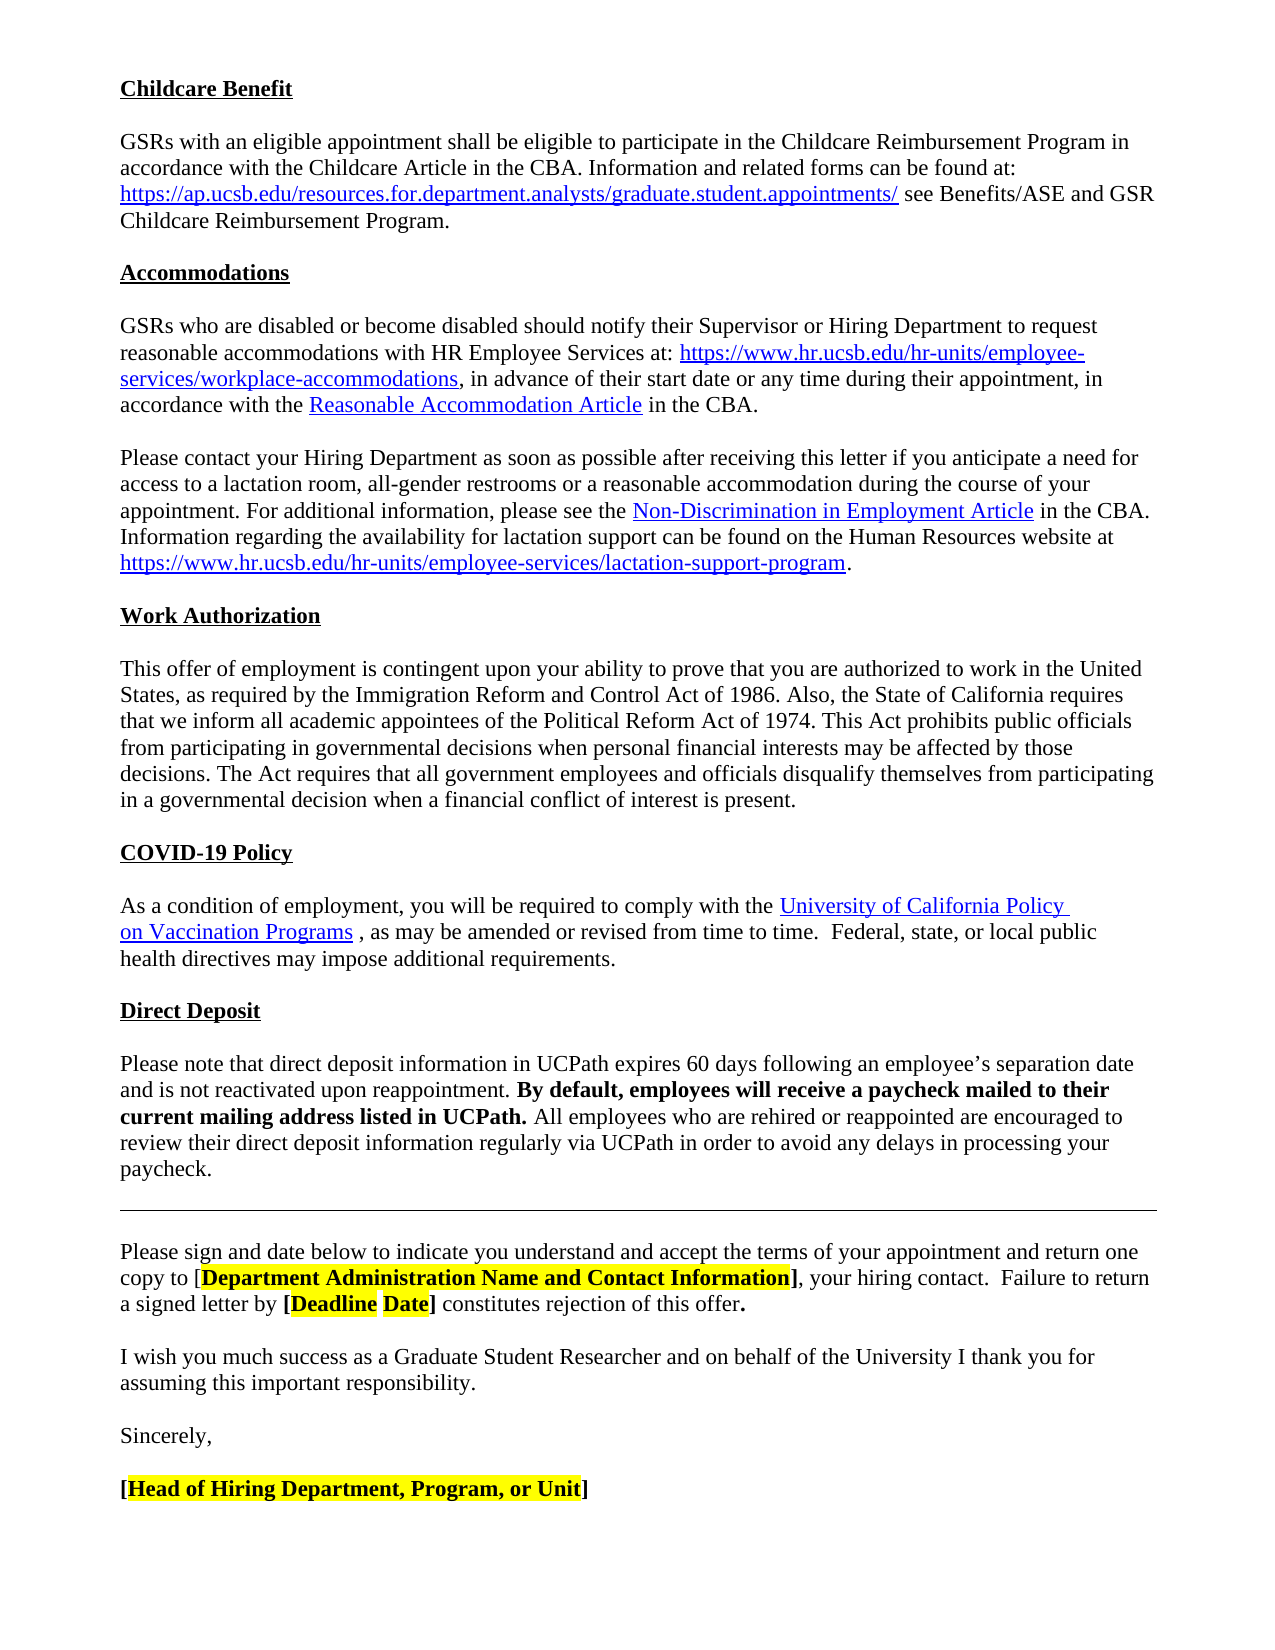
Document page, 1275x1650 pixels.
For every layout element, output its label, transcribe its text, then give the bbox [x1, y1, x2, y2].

text Sincerely, [120, 1422, 1157, 1448]
text As a condition of employment, you will be required to comply with the University of California Policy on Vaccination Programs , as may be amended or revised from time to time. Federal, state, or local public health directives may impose additional requirements. [120, 892, 1155, 971]
text GSRs who are disabled or become disabled should notify their Supervisor or Hiring Department to request reasonable accommodations with HR Employee Services at: https://www.hr.ucsb.edu/hr-units/employee-services/workplace-accommodations, in advance of their start date or any time during their appointment, in accordance with the Reasonable Accommodation Article in the CBA. [120, 312, 1157, 418]
text Childcare Benefit [120, 75, 1157, 101]
text This offer of employment is contingent upon your ability to prove that you are authorized to work in the United States, as required by the Immigration Reform and Control Act of 1986. Also, the State of California requires that we inform all academic appointees of the Political Reform Act of 1974. This Act prohibits public officials from participating in governmental decisions when personal financial interests may be affected by those decisions. The Act requires that all government employees and officials disqualify themselves from participating in a governmental decision when a financial conflict of interest is present. [120, 655, 1157, 813]
text Please contact your Hiring Department as soon as possible after receiving this letter if you anticipate a need for access to a lactation room, all-gender restrooms or a reasonable accommodation during the course of your appointment. For additional information, please see the Non-Discrimination in Employment Article in the CBA. Information regarding the availability for lactation support can be found on the Human Resources website at https://www.hr.ucsb.edu/hr-units/employee-services/lactation-support-program. [120, 444, 1155, 576]
text Please sign and date below to indicate you understand and accept the terms of your appointment and return one copy to [Department Administration Name and Contact Information], your hiring contact. Failure to return a signed letter by [Deadline Date] constitutes rejection of this offer. [120, 1238, 1157, 1317]
text COVID-19 Policy [120, 839, 1157, 866]
text Please note that direct deposit information in UCPath expires 60 days following an employee’s separation date and is not reactivated upon reappointment. By default, employees will receive a paycheck mailed to their current mailing address listed in UCPath. All employees who are rehired or reappointed are encouraged to review their direct deposit information regularly via UCPath in order to avoid any delays in processing your paycheck. [120, 1050, 1157, 1182]
text Accommodations [120, 259, 1157, 286]
text I wish you much success as a Graduate Student Researcher and on behalf of the University I thank you for assuming this important responsibility. [120, 1343, 1157, 1396]
text [Head of Hiring Department, Program, or Unit] [581, 1475, 1157, 1501]
text Direct Deposit [120, 997, 1157, 1024]
text GSRs with an eligible appointment shall be eligible to participate in the Childcare Reimbursement Program in accordance with the Childcare Article in the CBA. Information and related forms can be found at: https://ap.ucsb.edu/resources.for.department.analysts/graduate.student.appointments/ see Benefits/ASE and GSR Childcare Reimbursement Program. [120, 128, 1156, 233]
text Work Authorization [120, 602, 1157, 628]
